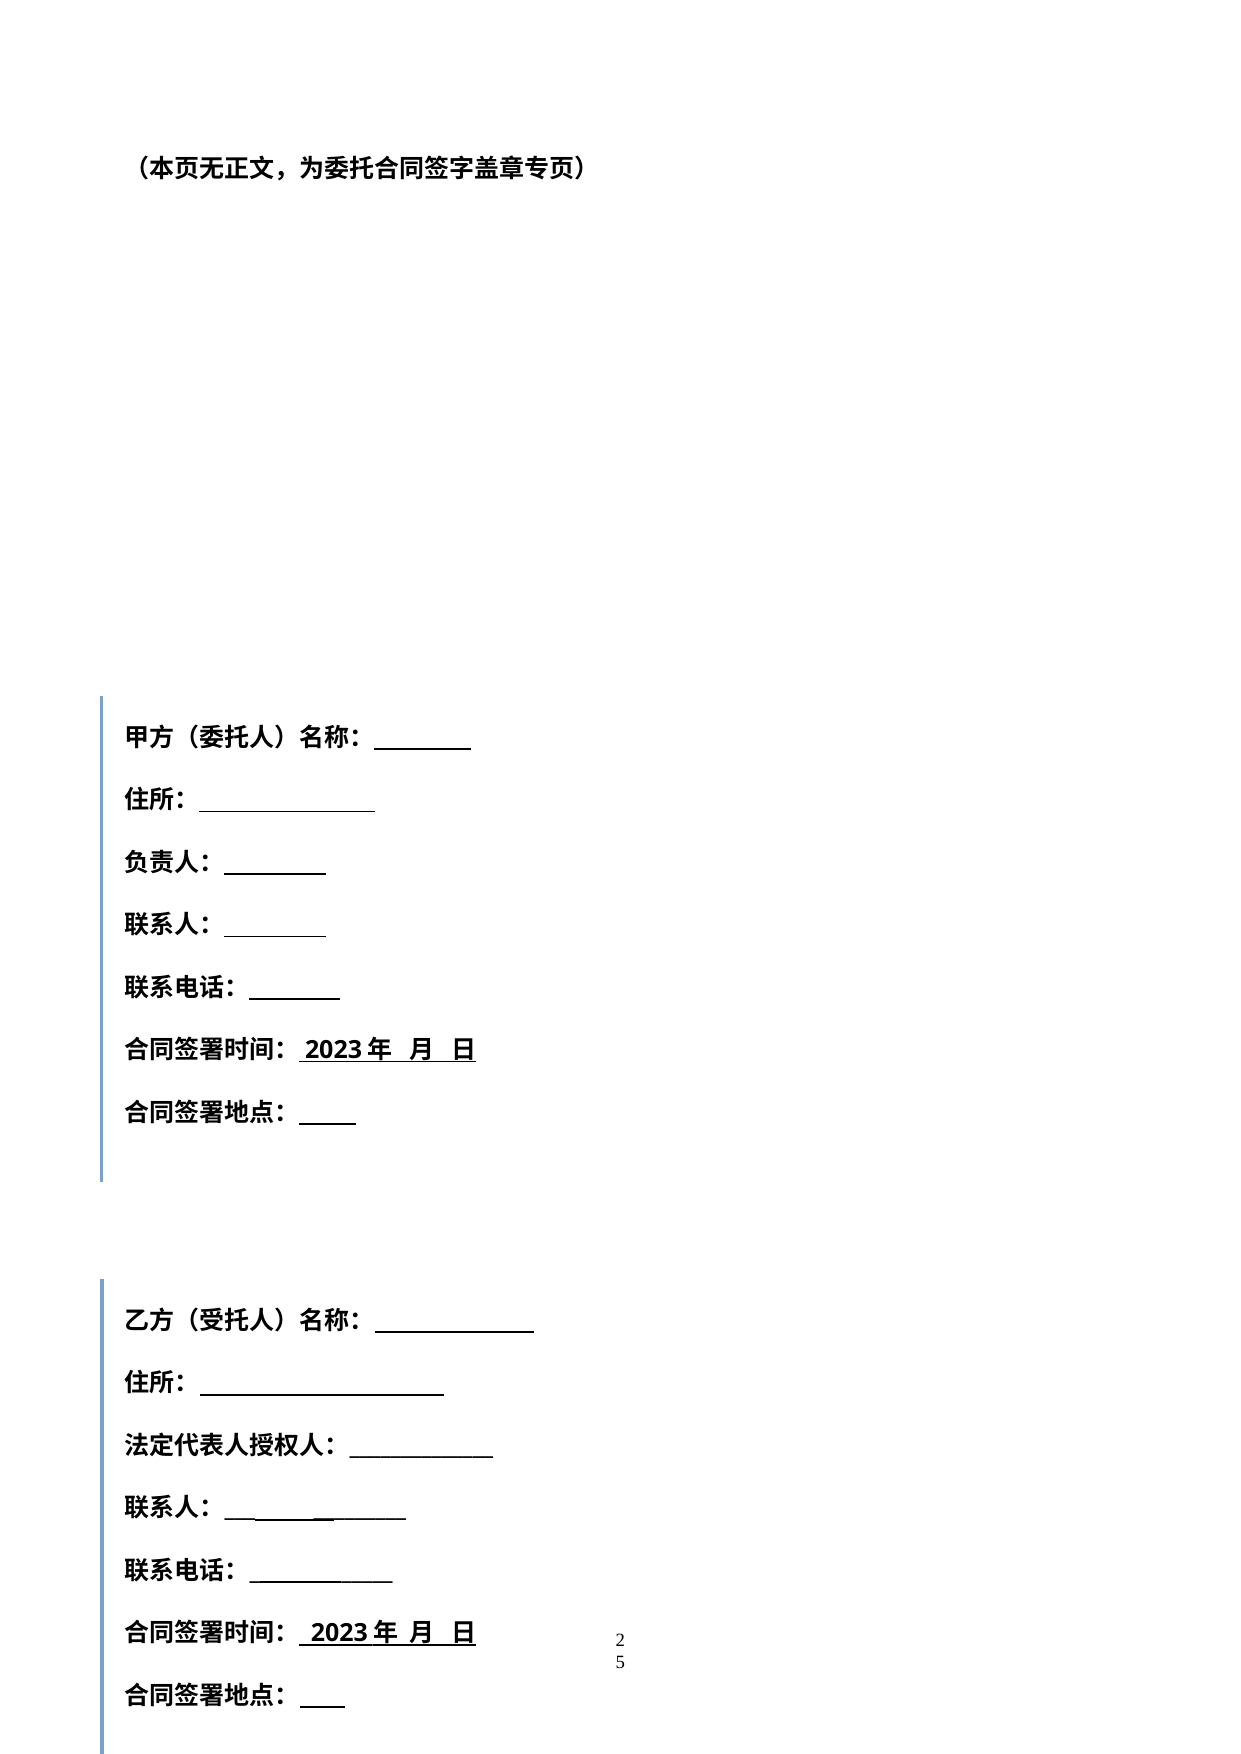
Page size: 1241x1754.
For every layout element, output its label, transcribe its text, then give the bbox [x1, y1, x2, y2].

text （本页无正文，为委托合同签字盖章专页） [124, 154, 1116, 183]
